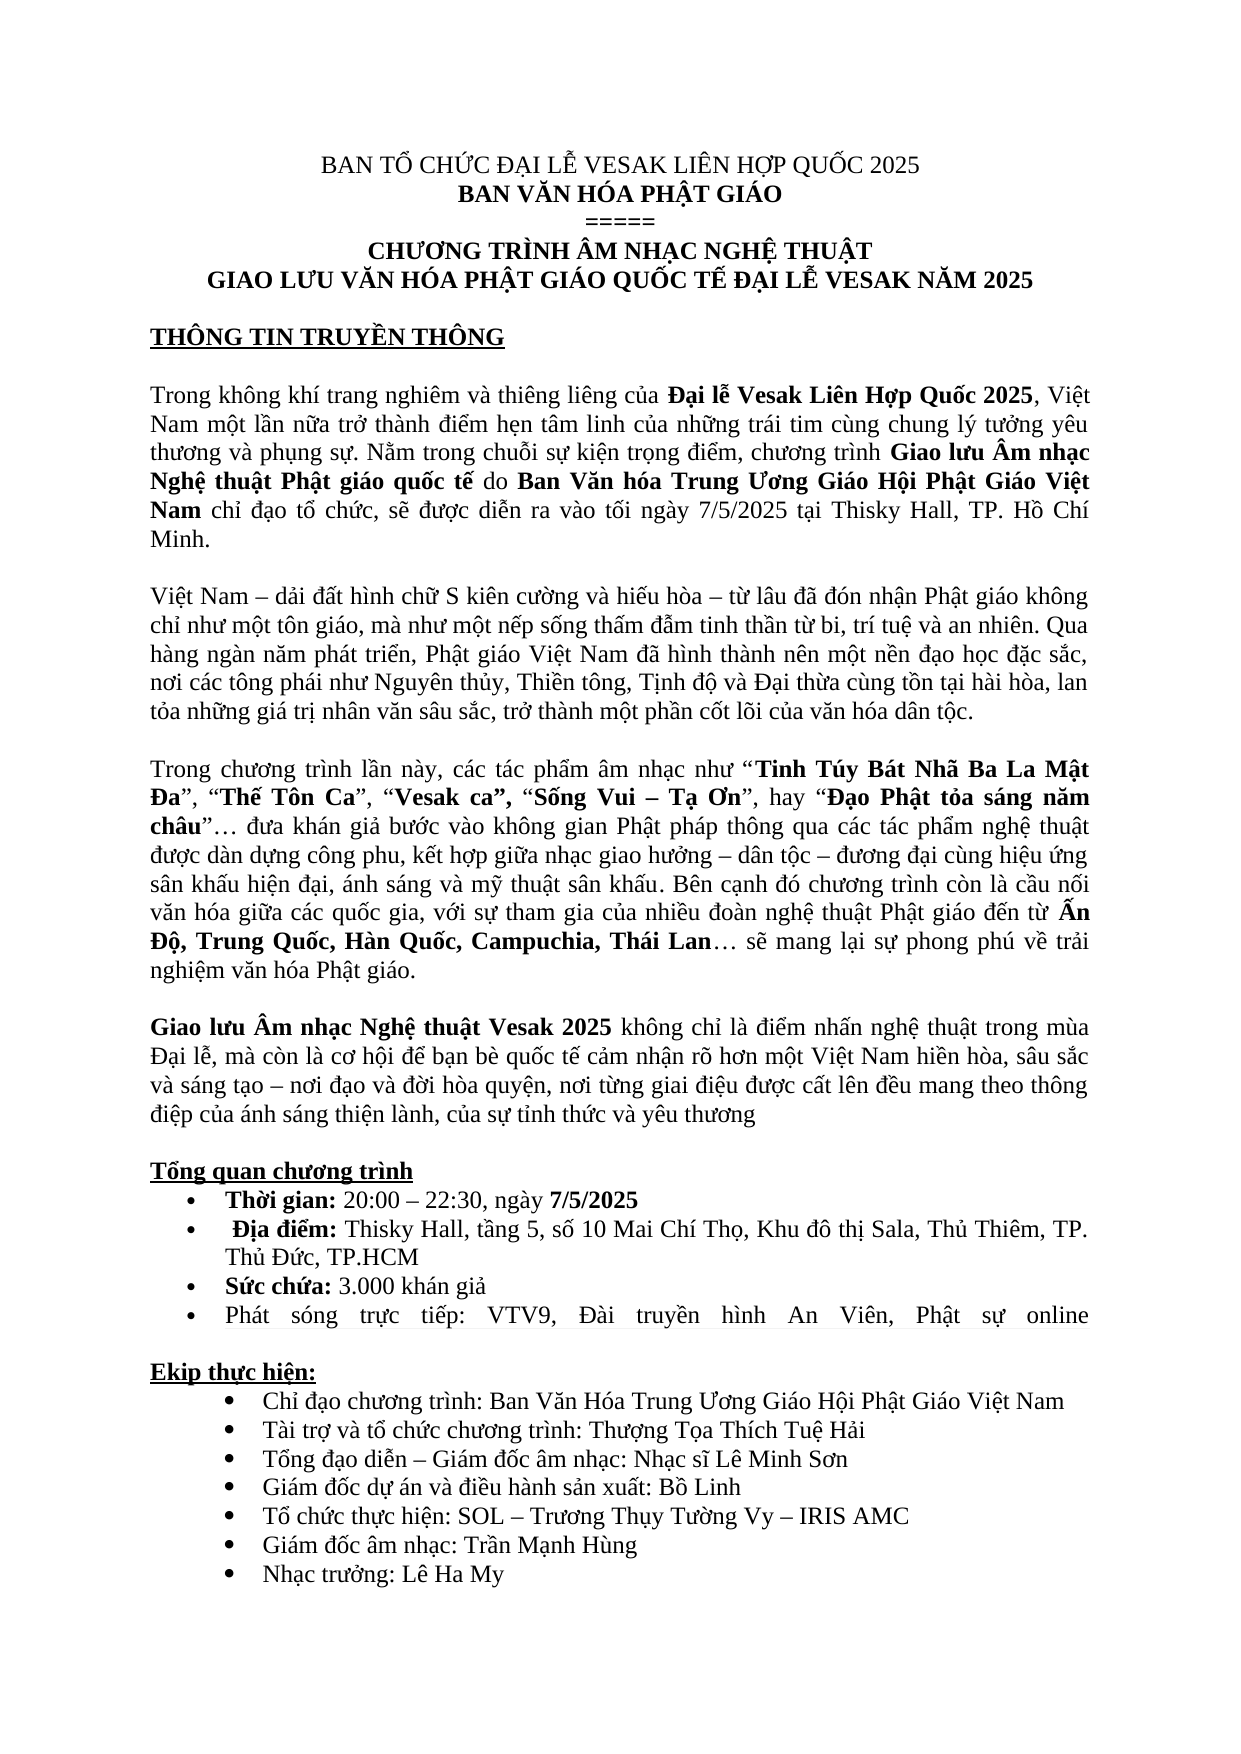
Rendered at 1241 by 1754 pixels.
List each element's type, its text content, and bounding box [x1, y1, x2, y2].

list Phát sóng trực tiếp: VTV9, Đài truyền hình An Viên, Phật sự online [187, 1300, 1090, 1357]
list Nhạc trưởng: Lê Ha My [225, 1559, 1090, 1587]
list Tổng đạo diễn – Giám đốc âm nhạc: Nhạc sĩ Lê Minh Sơn [225, 1444, 1090, 1472]
text Ekip thực hiện: [150, 1357, 1090, 1386]
text BAN VĂN HÓA PHẬT GIÁO [150, 179, 1090, 207]
text THÔNG TIN TRUYỀN THÔNG [150, 322, 1090, 351]
text BAN TỔ CHỨC ĐẠI LỄ VESAK LIÊN HỢP QUỐC 2025 [150, 150, 1090, 179]
list Thời gian: 20:00 – 22:30, ngày 7/5/2025 [187, 1185, 1090, 1214]
text Tổng quan chương trình [150, 1156, 1090, 1185]
text GIAO LƯU VĂN HÓA PHẬT GIÁO QUỐC TẾ ĐẠI LỄ VESAK NĂM 2025 [150, 265, 1090, 294]
text CHƯƠNG TRÌNH ÂM NHẠC NGHỆ THUẬT [150, 236, 1090, 265]
list Sức chứa: 3.000 khán giả [187, 1271, 1090, 1300]
list Chỉ đạo chương trình: Ban Văn Hóa Trung Ương Giáo Hội Phật Giáo Việt Nam [225, 1386, 1090, 1415]
list Giám đốc âm nhạc: Trần Mạnh Hùng [225, 1530, 1090, 1559]
text Việt Nam – dải đất hình chữ S kiên cường và hiếu hòa – từ lâu đã đón nhận Phật giáo không chỉ như một tôn giáo, mà như một nếp sống thấm đẫm tinh thần từ bi, trí tuệ và an nhiên. Qua hàng ngàn năm phát triển, Phật giáo Việt Nam đã hình thành nên một nền đạo học đặc sắc, nơi các tông phái như Nguyên thủy, Thiền tông, Tịnh độ và Đại thừa cùng tồn tại hài hòa, lan tỏa những giá trị nhân văn sâu sắc, trở thành một phần cốt lõi của văn hóa dân tộc. [150, 581, 1090, 725]
text Trong chương trình lần này, các tác phẩm âm nhạc như “Tinh Túy Bát Nhã Ba La Mật Đa”, “Thế Tôn Ca”, “Vesak ca”, “Sống Vui – Tạ Ơn”, hay “Đạo Phật tỏa sáng năm châu”… đưa khán giả bước vào không gian Phật pháp thông qua các tác phẩm nghệ thuật được dàn dựng công phu, kết hợp giữa nhạc giao hưởng – dân tộc – đương đại cùng hiệu ứng sân khấu hiện đại, ánh sáng và mỹ thuật sân khấu. Bên cạnh đó chương trình còn là cầu nối văn hóa giữa các quốc gia, với sự tham gia của nhiều đoàn nghệ thuật Phật giáo đến từ Ấn Độ, Trung Quốc, Hàn Quốc, Campuchia, Thái Lan… sẽ mang lại sự phong phú về trải nghiệm văn hóa Phật giáo. [150, 754, 1090, 984]
list Địa điểm: Thisky Hall, tầng 5, số 10 Mai Chí Thọ, Khu đô thị Sala, Thủ Thiêm, TP. Thủ Đức, TP.HCM [187, 1214, 1090, 1271]
list Tổ chức thực hiện: SOL – Trương Thụy Tường Vy – IRIS AMC [225, 1501, 1090, 1530]
text Giao lưu Âm nhạc Nghệ thuật Vesak 2025 không chỉ là điểm nhấn nghệ thuật trong mùa Đại lễ, mà còn là cơ hội để bạn bè quốc tế cảm nhận rõ hơn một Việt Nam hiền hòa, sâu sắc và sáng tạo – nơi đạo và đời hòa quyện, nơi từng giai điệu được cất lên đều mang theo thông điệp của ánh sáng thiện lành, của sự tỉnh thức và yêu thương [150, 1012, 1090, 1127]
list Tài trợ và tổ chức chương trình: Thượng Tọa Thích Tuệ Hải [225, 1415, 1090, 1444]
text Trong không khí trang nghiêm và thiêng liêng của Đại lễ Vesak Liên Hợp Quốc 2025, Việt Nam một lần nữa trở thành điểm hẹn tâm linh của những trái tim cùng chung lý tưởng yêu thương và phụng sự. Nằm trong chuỗi sự kiện trọng điểm, chương trình Giao lưu Âm nhạc Nghệ thuật Phật giáo quốc tế do Ban Văn hóa Trung Ương Giáo Hội Phật Giáo Việt Nam chỉ đạo tổ chức, sẽ được diễn ra vào tối ngày 7/5/2025 tại Thisky Hall, TP. Hồ Chí Minh. [150, 380, 1090, 552]
list Giám đốc dự án và điều hành sản xuất: Bồ Linh [225, 1472, 1090, 1501]
text ===== [150, 207, 1090, 236]
